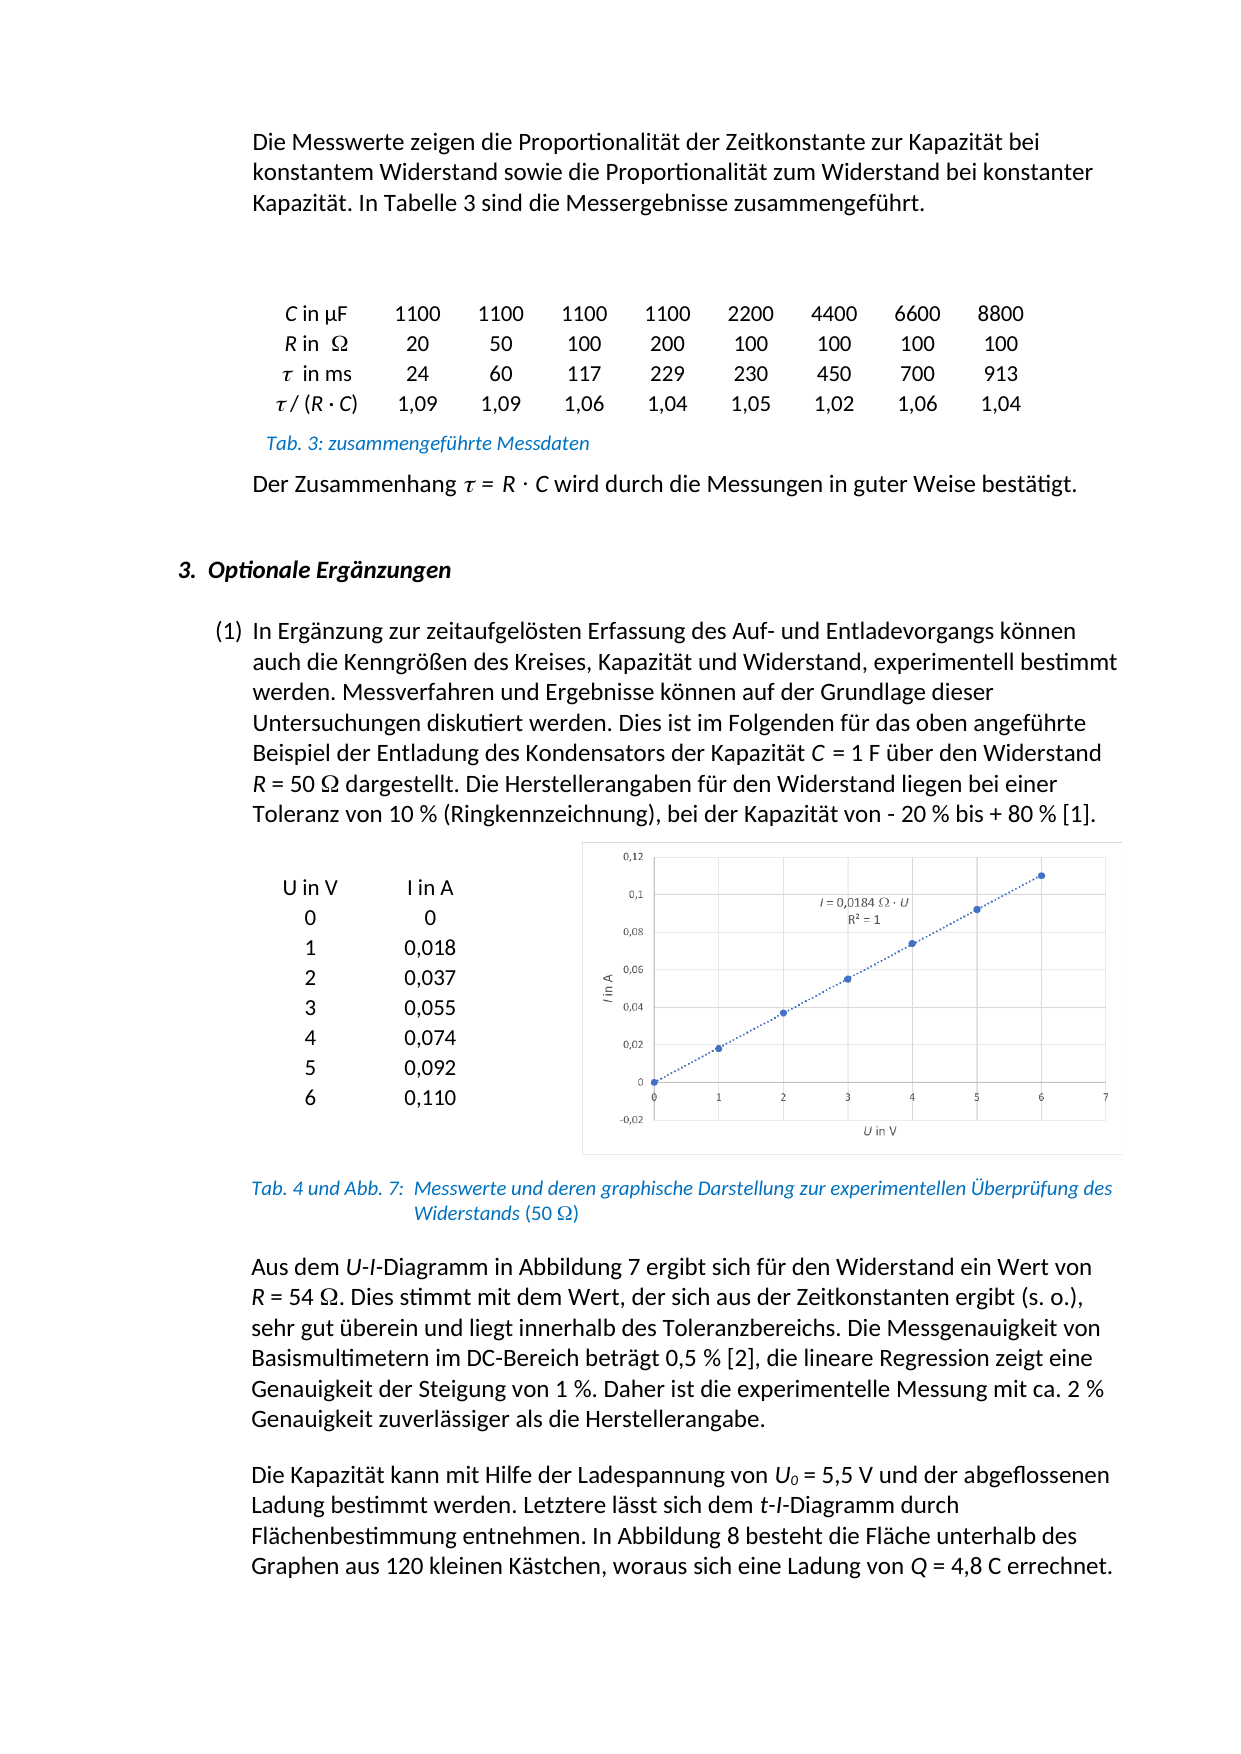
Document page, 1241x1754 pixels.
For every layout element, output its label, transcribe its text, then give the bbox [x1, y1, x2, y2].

text 3. Optionale Ergänzungen [177, 554, 1122, 585]
table_cell 230 [709, 358, 792, 388]
text Die Kapazität kann mit Hilfe der Ladespannung von U0 = 5,5 V und der abgeflossenen Ladung bestimmt werden. Letztere lässt sich dem t-I-Diagramm durch Flächenbestimmung entnehmen. In Abbildung 8 besteht die Fläche unterhalb des Graphen aus 120 kleinen Kästchen, woraus sich eine Ladung von Q = 4,8 C errechnet. [251, 1459, 1122, 1581]
table_header C in µF [257, 298, 376, 328]
table_header 1100 [626, 298, 709, 328]
table_cell 0,110 [369, 1082, 491, 1112]
table_header 6600 [876, 298, 959, 328]
table_header U in V [251, 872, 369, 902]
table_cell 0,092 [369, 1052, 491, 1082]
table_cell 0 [251, 902, 369, 932]
table_cell 1,04 [959, 388, 1042, 418]
table_cell 0,018 [369, 932, 491, 962]
table_cell 5 [251, 1052, 369, 1082]
table_cell 24 [376, 358, 459, 388]
table_cell 913 [959, 358, 1042, 388]
table_cell 100 [542, 328, 626, 358]
table_header 1100 [376, 298, 459, 328]
table_header 2200 [709, 298, 792, 328]
table_cell 700 [876, 358, 959, 388]
table_header I in A [369, 872, 491, 902]
table_cell 200 [626, 328, 709, 358]
table_cell 100 [792, 328, 876, 358]
table_cell 20 [376, 328, 459, 358]
table_cell 0,037 [369, 962, 491, 992]
table_cell 2 [251, 962, 369, 992]
table_header 8800 [959, 298, 1042, 328]
table_cell 1,06 [876, 388, 959, 418]
table_cell 4 [251, 1022, 369, 1052]
table_cell 1,09 [459, 388, 542, 418]
table_header 1100 [459, 298, 542, 328]
table_cell 60 [459, 358, 542, 388]
table_cell 100 [959, 328, 1042, 358]
table_cell 1,06 [542, 388, 626, 418]
table_cell 3 [251, 992, 369, 1022]
table_cell 117 [542, 358, 626, 388]
table_cell 6 [251, 1082, 369, 1112]
table_cell 1,09 [376, 388, 459, 418]
table_cell 50 [459, 328, 542, 358]
table_cell 0 [369, 902, 491, 932]
table_header 1100 [542, 298, 626, 328]
text Aus dem U-I-Diagramm in Abbildung 7 ergibt sich für den Widerstand ein Wert von R = 54 . Dies stimmt mit dem Wert, der sich aus der Zeitkonstanten ergibt (s. o.), sehr gut überein und liegt innerhalb des Toleranzbereichs. Die Messgenauigkeit von Basismultimetern im DC-Bereich beträgt 0,5 % [2], die lineare Regression zeigt eine Genauigkeit der Steigung von 1 %. Daher ist die experimentelle Messung mit ca. 2 % Genauigkeit zuverlässiger als die Herstellerangabe. [251, 1251, 1122, 1434]
table_cell 100 [709, 328, 792, 358]
table_cell 1,02 [792, 388, 876, 418]
table_cell 1,04 [626, 388, 709, 418]
table_cell R in [257, 328, 376, 358]
table_cell  / (R · C) [257, 388, 376, 418]
list Der Zusammenhang  = R · C wird durch die Messungen in guter Weise bestätigt. [252, 468, 1122, 499]
table_header 4400 [792, 298, 876, 328]
table_cell 1,05 [709, 388, 792, 418]
table_cell 0,055 [369, 992, 491, 1022]
picture [582, 842, 1123, 1155]
table_cell 100 [876, 328, 959, 358]
text Tab. 3: zusammengeführte Messdaten [266, 430, 1122, 456]
table_cell 0,074 [369, 1022, 491, 1052]
list In Ergänzung zur zeitaufgelösten Erfassung des Auf- und Entladevorgangs können auch die Kenngrößen des Kreises, Kapazität und Widerstand, experimentell bestimmt werden. Messverfahren und Ergebnisse können auf der Grundlage dieser Untersuchungen diskutiert werden. Dies ist im Folgenden für das oben angeführte Beispiel der Entladung des Kondensators der Kapazität C = 1 F über den Widerstand R = 50  dargestellt. Die Herstellerangaben für den Widerstand liegen bei einer Toleranz von 10 % (Ringkennzeichnung), bei der Kapazität von - 20 % bis + 80 % [1]. [215, 615, 1122, 829]
list Die Messwerte zeigen die Proportionalität der Zeitkonstante zur Kapazität bei konstantem Widerstand sowie die Proportionalität zum Widerstand bei konstanter Kapazität. In Tabelle 3 sind die Messergebnisse zusammengeführt. [252, 126, 1122, 217]
table_cell 229 [626, 358, 709, 388]
table_cell in ms [257, 358, 376, 388]
text Tab. 4 und Abb. 7: Messwerte und deren graphische Darstellung zur experimentellen Überprüfung des Widerstands (50 ) [251, 1175, 1122, 1226]
table_cell 450 [792, 358, 876, 388]
table_cell 1 [251, 932, 369, 962]
